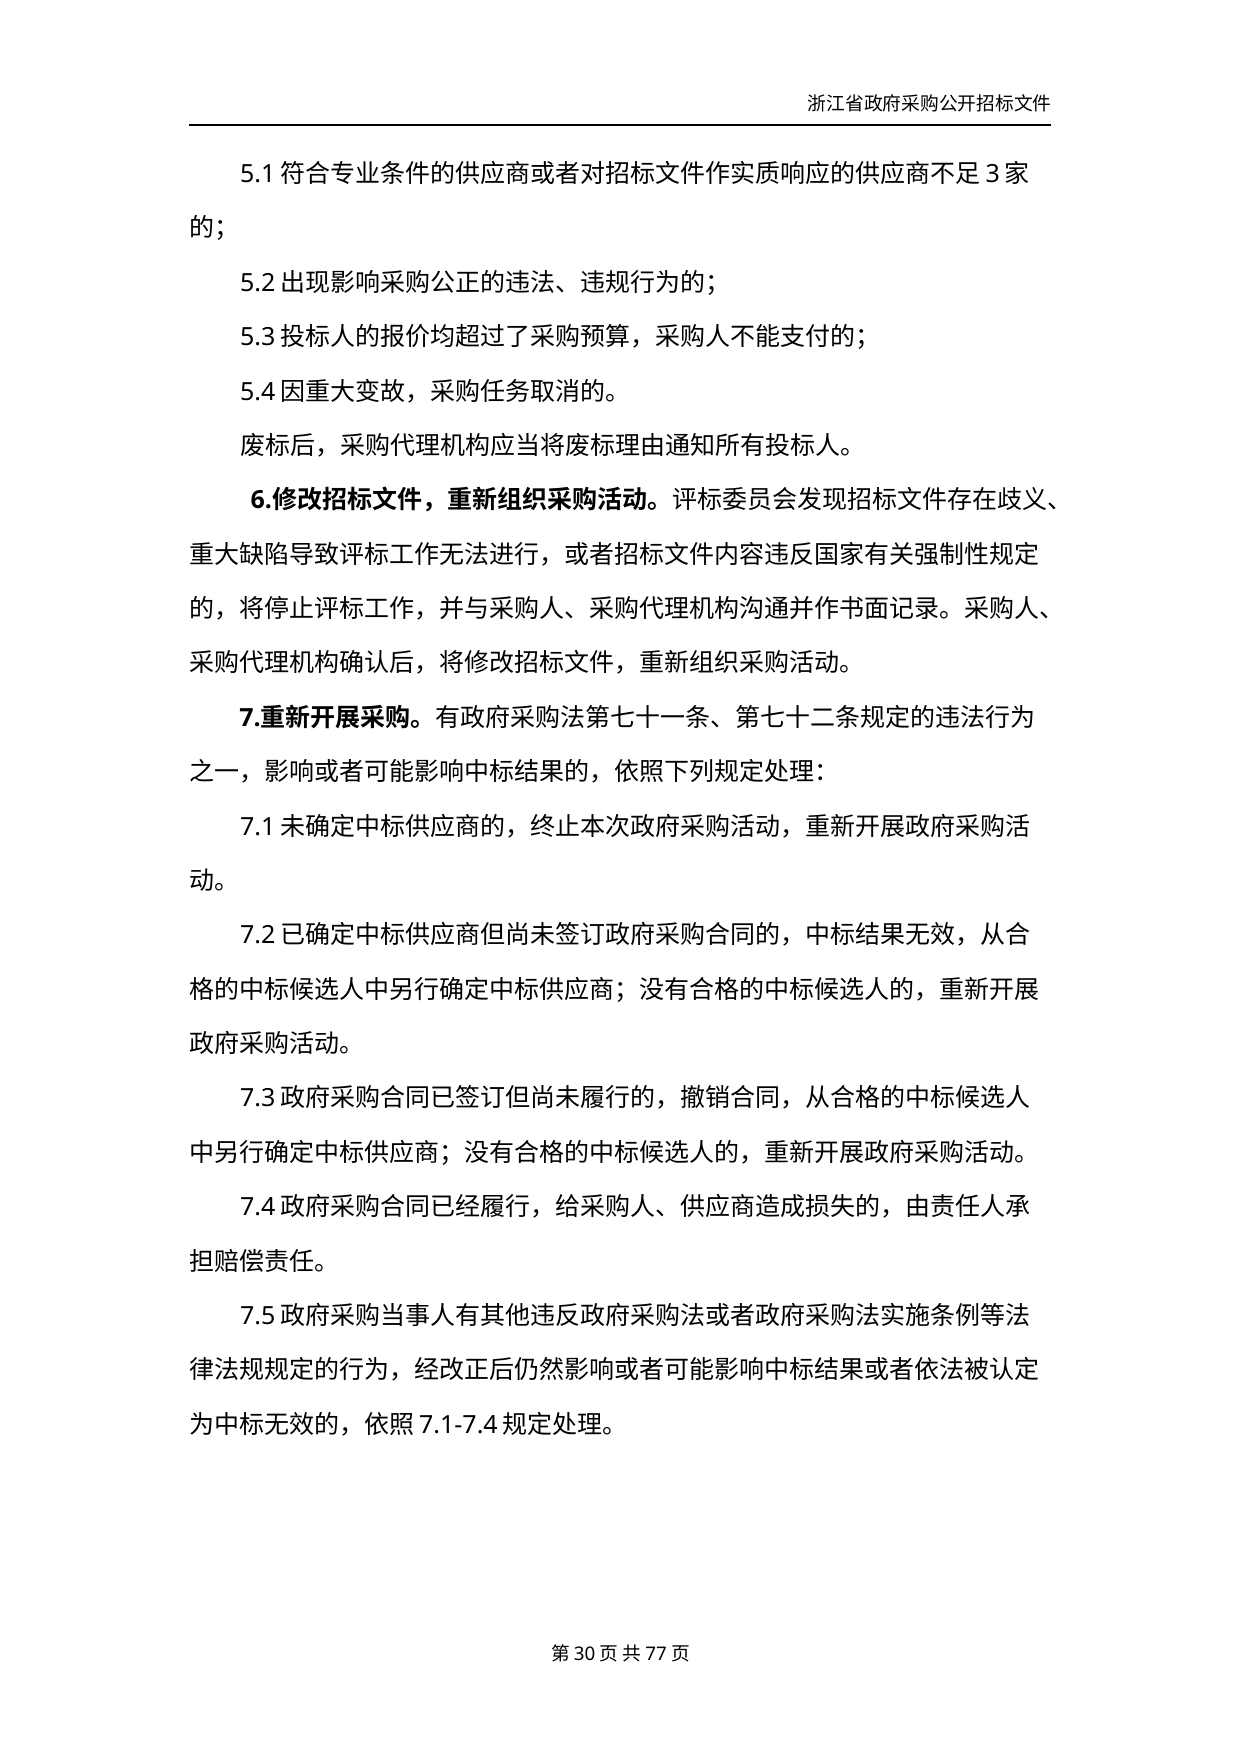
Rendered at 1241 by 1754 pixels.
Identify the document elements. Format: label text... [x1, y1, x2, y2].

text 6.修改招标文件，重新组织采购活动。评标委员会发现招标文件存在歧义、重大缺陷导致评标工作无法进行，或者招标文件内容违反国家有关强制性规定的，将停止评标工作，并与采购人、采购代理机构沟通并作书面记录。采购人、采购代理机构确认后，将修改招标文件，重新组织采购活动。 [189, 480, 1051, 679]
text 5.1符合专业条件的供应商或者对招标文件作实质响应的供应商不足3家的； [189, 153, 1051, 244]
text 7.4政府采购合同已经履行，给采购人、供应商造成损失的，由责任人承担赔偿责任。 [189, 1187, 1051, 1277]
text 5.2出现影响采购公正的违法、违规行为的； [189, 262, 1051, 298]
text 7.重新开展采购。有政府采购法第七十一条、第七十二条规定的违法行为之一，影响或者可能影响中标结果的，依照下列规定处理： [189, 697, 1051, 788]
text 7.5政府采购当事人有其他违反政府采购法或者政府采购法实施条例等法律法规规定的行为，经改正后仍然影响或者可能影响中标结果或者依法被认定为中标无效的，依照7.1-7.4规定处理。 [189, 1295, 1051, 1440]
text 7.3政府采购合同已签订但尚未履行的，撤销合同，从合格的中标候选人中另行确定中标供应商；没有合格的中标候选人的，重新开展政府采购活动。 [189, 1078, 1051, 1168]
text 5.4因重大变故，采购任务取消的。 [189, 371, 1051, 407]
text 7.1未确定中标供应商的，终止本次政府采购活动，重新开展政府采购活动。 [189, 806, 1051, 897]
text 7.2已确定中标供应商但尚未签订政府采购合同的，中标结果无效，从合格的中标候选人中另行确定中标供应商；没有合格的中标候选人的，重新开展政府采购活动。 [189, 915, 1051, 1060]
text 废标后，采购代理机构应当将废标理由通知所有投标人。 [189, 425, 1051, 462]
text 5.3投标人的报价均超过了采购预算，采购人不能支付的； [189, 317, 1051, 353]
